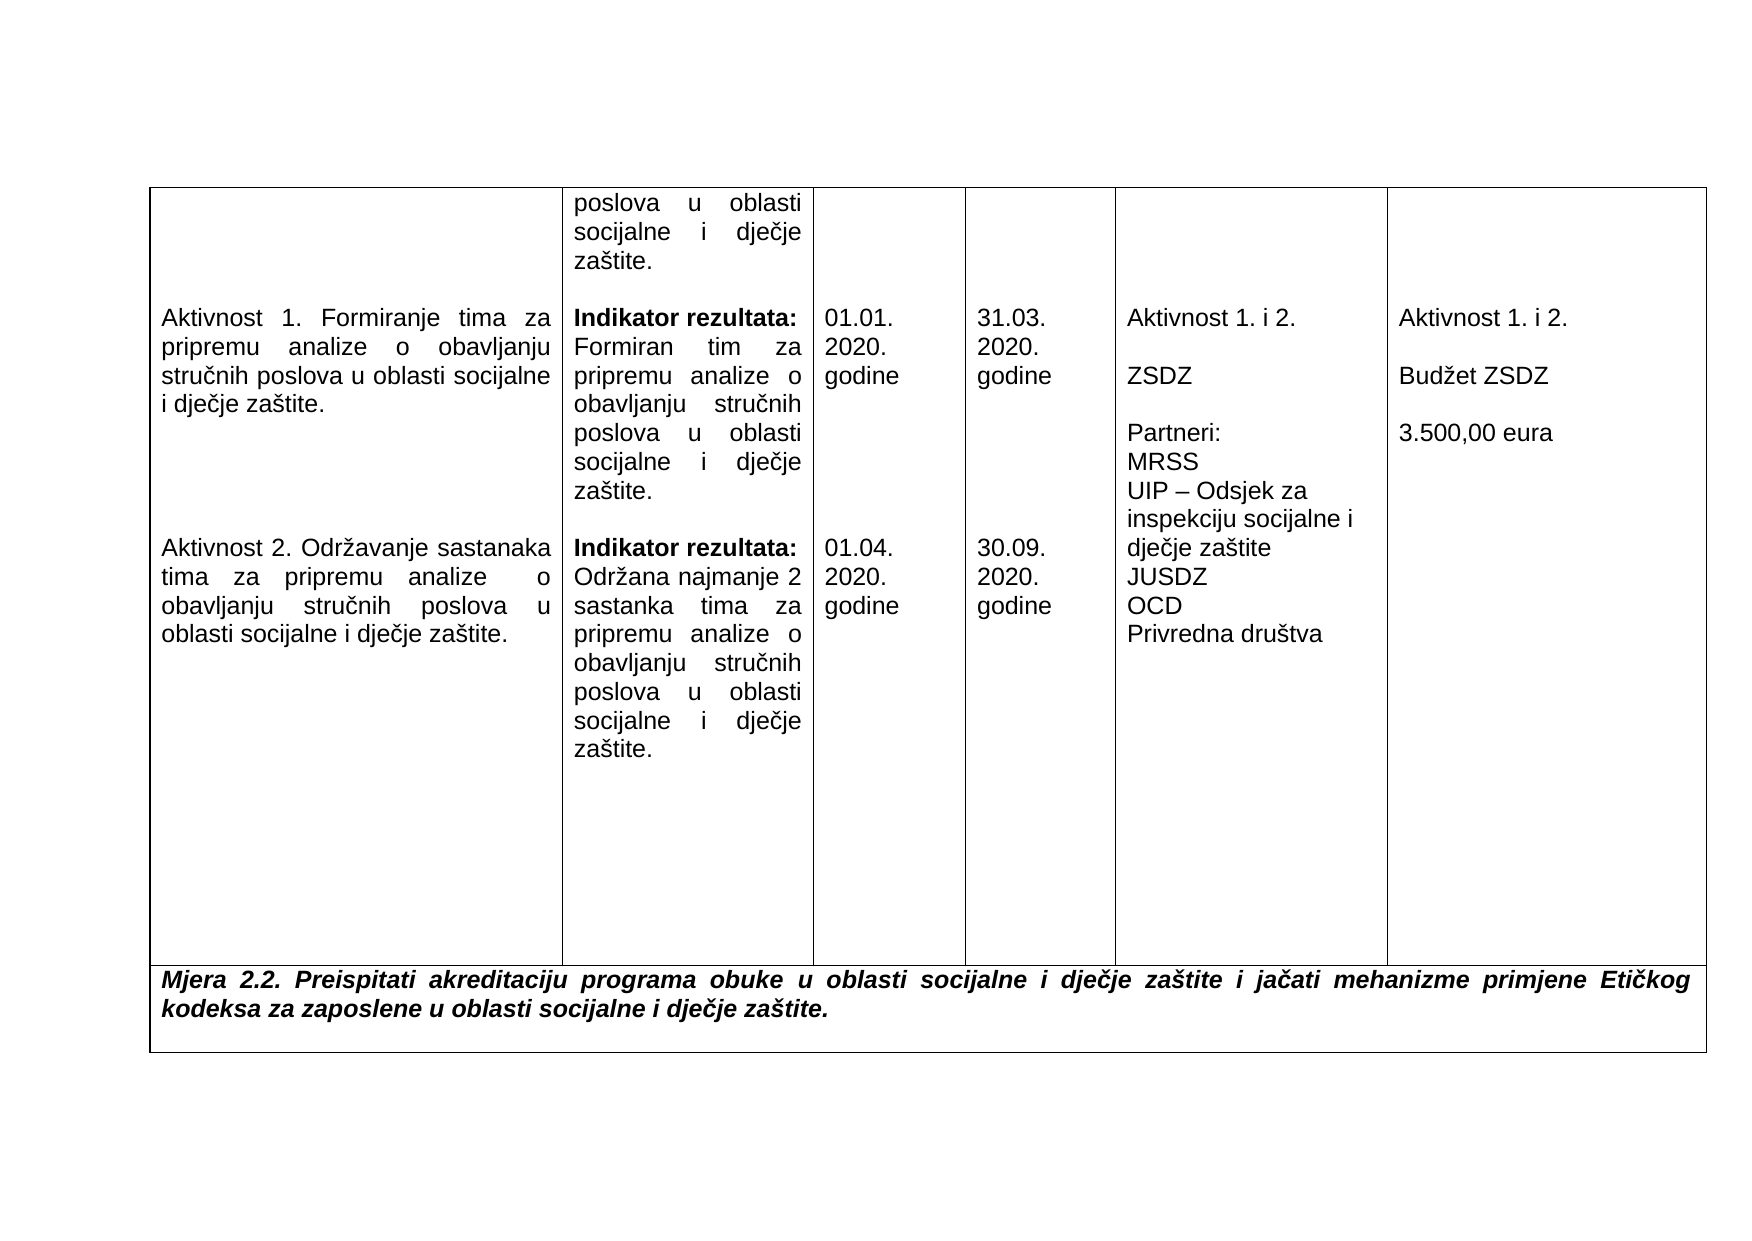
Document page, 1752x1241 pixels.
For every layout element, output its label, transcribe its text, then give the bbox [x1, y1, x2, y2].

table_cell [1116, 188, 1387, 964]
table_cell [1388, 188, 1706, 964]
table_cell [814, 188, 965, 964]
table_cell Mjera 2.2. Preispitati akreditaciju programa obuke u oblasti socijalne i dječje zaštite i jačati mehanizme primjene Etičkog kodeksa za zaposlene u oblasti socijalne i dječje zaštite. [151, 966, 1706, 1052]
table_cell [563, 188, 813, 964]
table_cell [151, 188, 562, 964]
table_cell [966, 188, 1115, 964]
